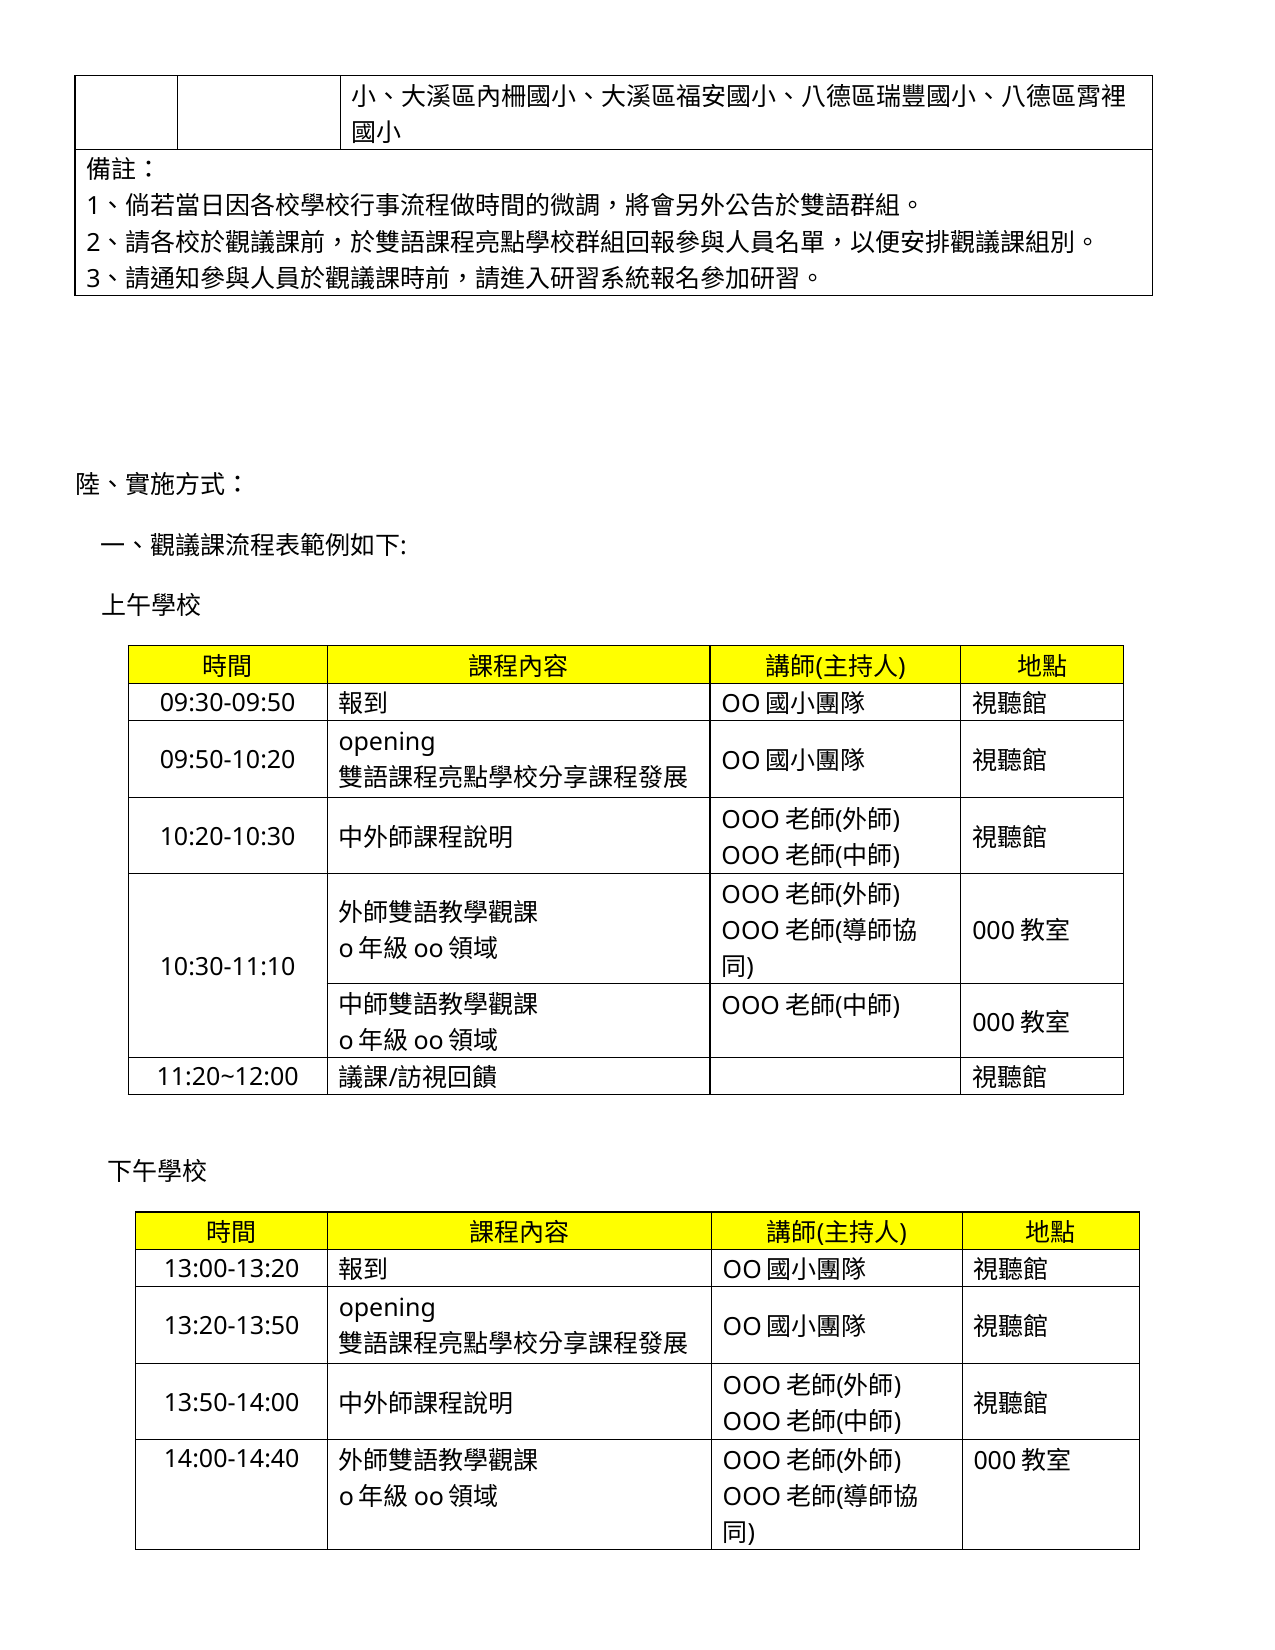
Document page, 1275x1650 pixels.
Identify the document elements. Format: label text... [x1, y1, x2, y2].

table_cell 10:20-10:30 [129, 798, 327, 873]
table_cell 外師雙語教學觀課 o年級oo領域 [328, 874, 709, 983]
table_cell 視聽館 [963, 1364, 1139, 1439]
table_cell 視聽館 [961, 1058, 1123, 1094]
text 陸、實施方式： [75, 465, 1200, 501]
table_cell 000教室 [961, 874, 1123, 983]
table_cell OO國小團隊 [711, 721, 960, 797]
table_cell 11:20~12:00 [129, 1058, 327, 1094]
table_cell D組 [76, 76, 177, 148]
table_cell OOO老師(外師) OOO老師(導師協同) [712, 1440, 962, 1549]
table_cell OOO老師(外師) OOO老師(中師) [711, 798, 960, 873]
table_cell 13:20-13:50 [136, 1287, 327, 1363]
table_header 課程內容 [328, 1213, 711, 1249]
table_cell 12 [178, 76, 340, 148]
table_cell 備註： 1、倘若當日因各校學校行事流程做時間的微調，將會另外公告於雙語群組。 2、請各校於觀議課前，於雙語課程亮點學校群組回報參與人員名單，以便安排觀議課組別。 3、請通知參與人員於觀議課時前，請進入研習系統報名參加研習。 [76, 150, 1152, 294]
table_cell 14:00-14:40 [136, 1440, 327, 1549]
table_cell 報到 [328, 684, 709, 720]
table_cell 視聽館 [963, 1287, 1139, 1363]
text 一、觀議課流程表範例如下: [100, 525, 1200, 561]
table_cell OOO老師(外師) OOO老師(導師協同) [711, 874, 960, 983]
table_cell 13:00-13:20 [136, 1250, 327, 1286]
table_cell 中外師課程說明 [328, 798, 709, 873]
table_cell 中外師課程說明 [328, 1364, 711, 1439]
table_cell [341, 76, 1152, 148]
table_cell 視聽館 [961, 798, 1123, 873]
table_cell 外師雙語教學觀課 o年級oo領域 [328, 1440, 711, 1549]
table_cell 13:50-14:00 [136, 1364, 327, 1439]
table_header 講師(主持人) [712, 1213, 962, 1249]
table_cell OO國小團隊 [712, 1250, 962, 1286]
table_cell 09:50-10:20 [129, 721, 327, 797]
table_cell opening 雙語課程亮點學校分享課程發展 [328, 721, 709, 797]
text 上午學校 [75, 585, 1200, 621]
table_header 課程內容 [328, 646, 709, 683]
table_cell OO國小團隊 [712, 1287, 962, 1363]
text 下午學校 [75, 1151, 1200, 1188]
table_cell 中師雙語教學觀課 o年級oo領域 [328, 984, 709, 1057]
table_cell 000教室 [963, 1440, 1139, 1549]
table_cell opening 雙語課程亮點學校分享課程發展 [328, 1287, 711, 1363]
table_cell 報到 [328, 1250, 711, 1286]
table_header 地點 [961, 646, 1123, 683]
table_cell OOO老師(中師) [711, 984, 960, 1057]
table_cell 000教室 [961, 984, 1123, 1057]
table_cell 議課/訪視回饋 [328, 1058, 709, 1094]
table_cell 視聽館 [963, 1250, 1139, 1286]
table_header 時間 [129, 646, 327, 683]
table_cell OO國小團隊 [711, 684, 960, 720]
table_cell 09:30-09:50 [129, 684, 327, 720]
table_cell 視聽館 [961, 721, 1123, 797]
table_cell 10:30-11:10 [129, 874, 327, 1057]
table_header 講師(主持人) [711, 646, 960, 683]
table_header 地點 [963, 1213, 1139, 1249]
table_cell OOO老師(外師) OOO老師(中師) [712, 1364, 962, 1439]
table_cell [711, 1058, 960, 1094]
table_cell 視聽館 [961, 684, 1123, 720]
table_header 時間 [136, 1213, 327, 1249]
